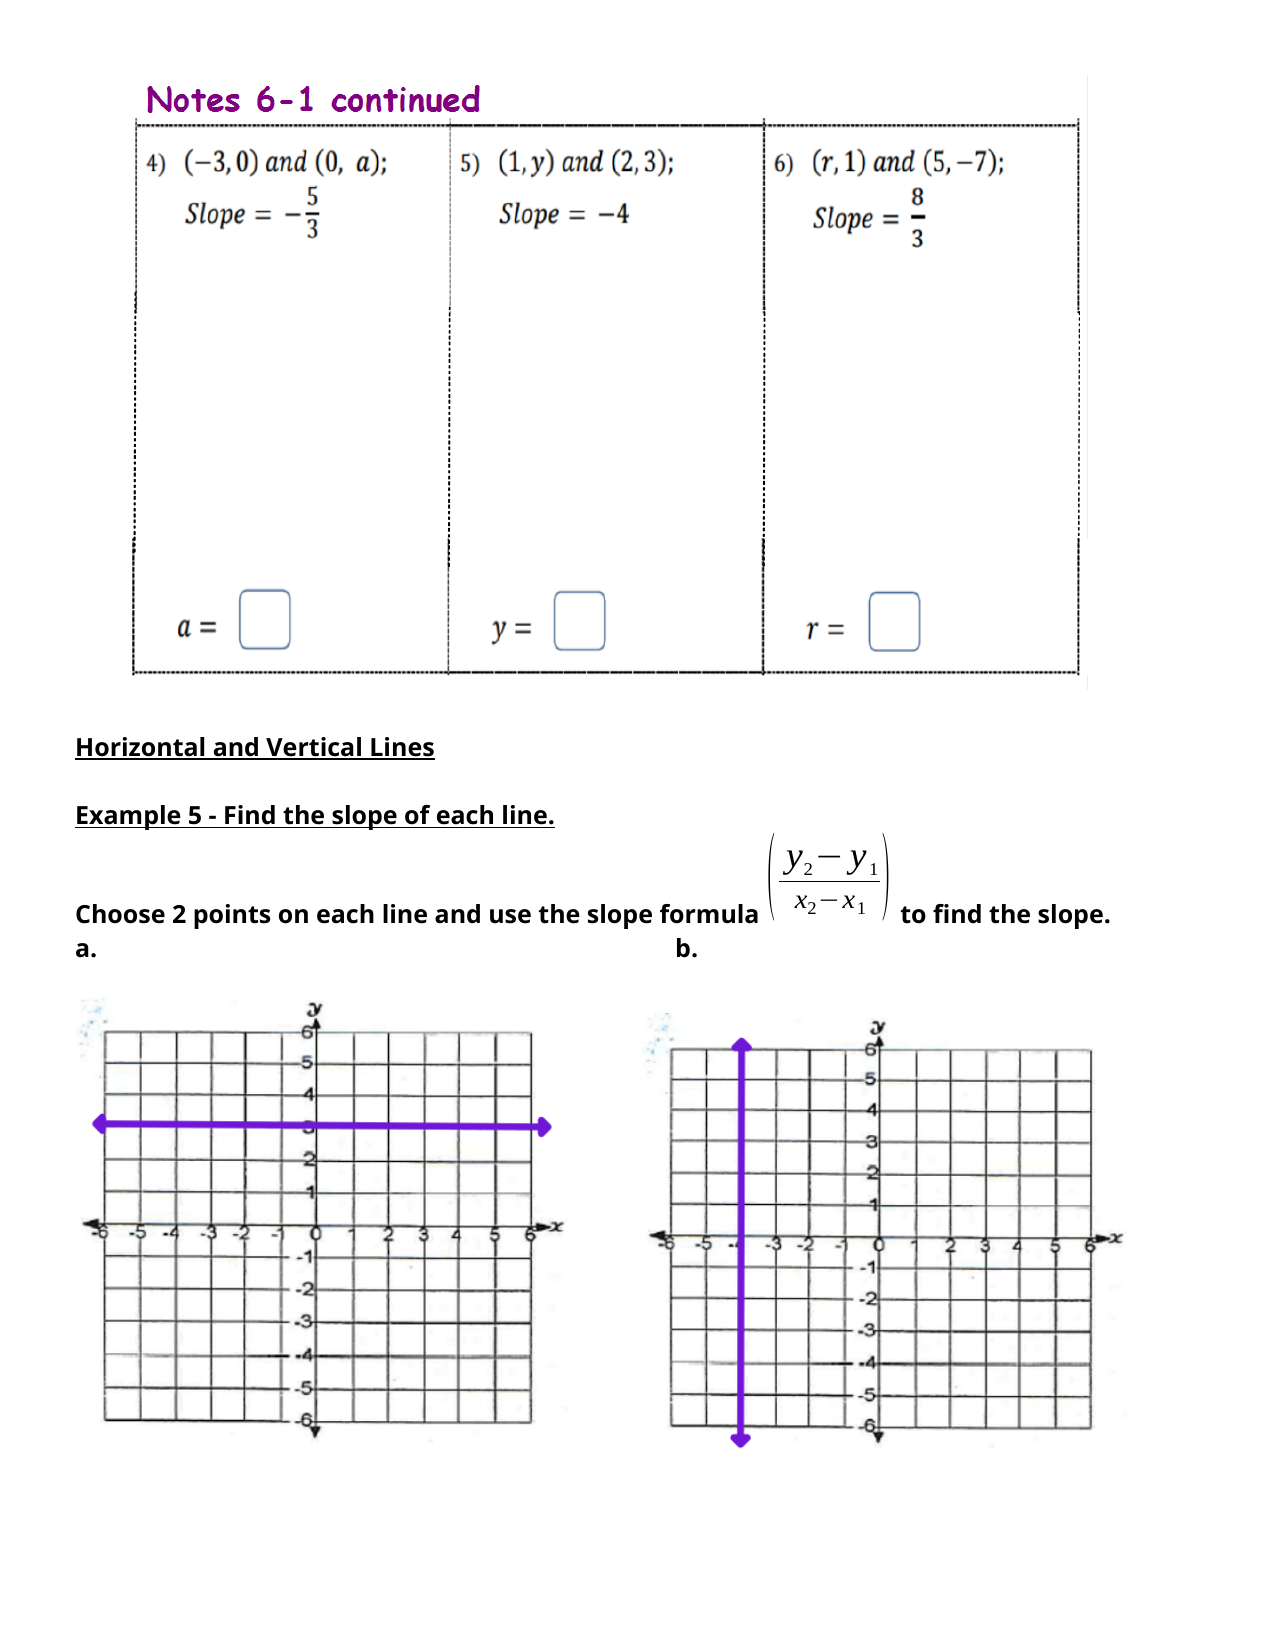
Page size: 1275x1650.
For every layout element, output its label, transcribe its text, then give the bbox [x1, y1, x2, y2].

text Horizontal and Vertical Lines [75, 730, 1125, 764]
picture [75, 998, 580, 1467]
text Example 5 - Find the slope of each line. [75, 798, 1125, 832]
picture [112, 75, 1088, 690]
text Choose 2 points on each line and use the slope formula to find the slope. [75, 832, 1200, 931]
text a. b. [75, 931, 1200, 965]
picture [611, 1012, 1136, 1467]
